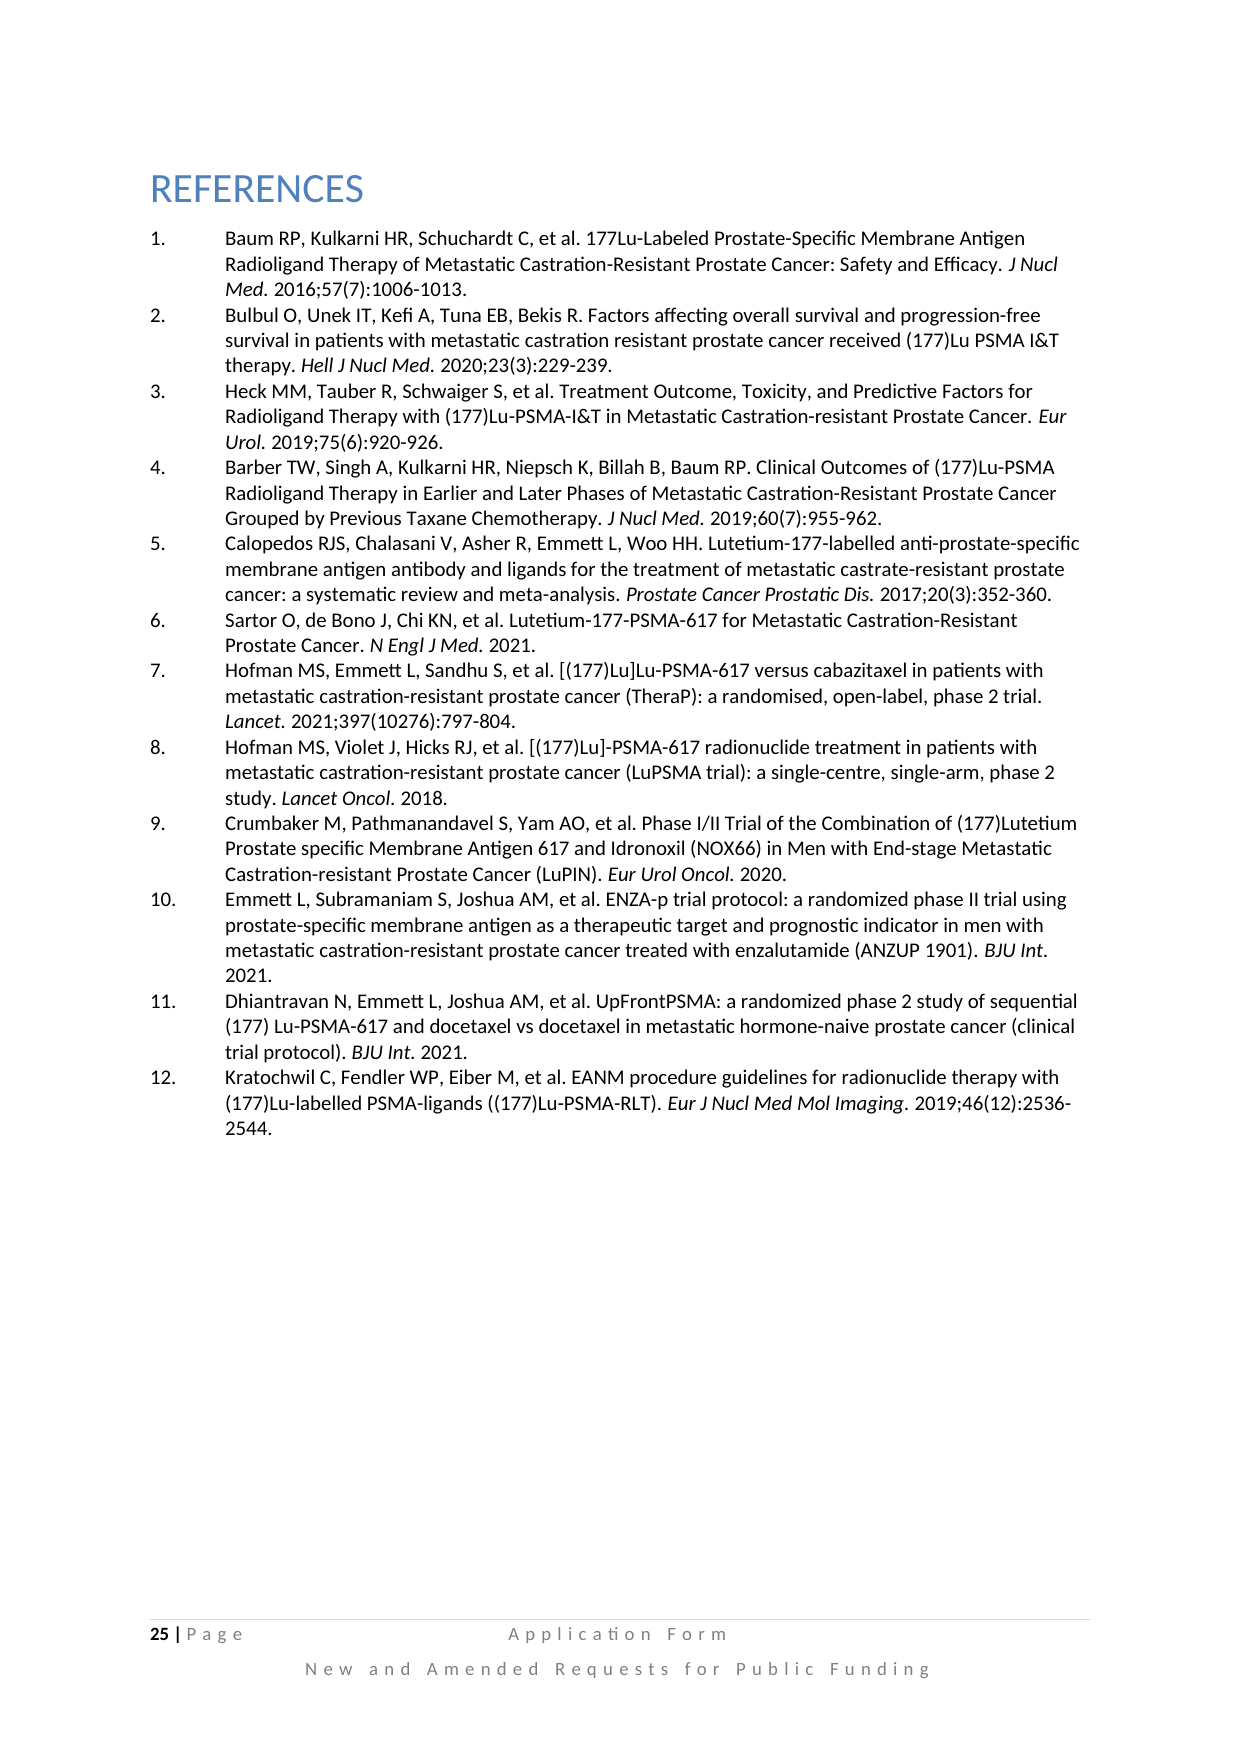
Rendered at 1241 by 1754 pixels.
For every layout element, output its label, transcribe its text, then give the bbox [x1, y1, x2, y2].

text 3. Heck MM, Tauber R, Schwaiger S, et al. Treatment Outcome, Toxicity, and Predictive Factors for Radioligand Therapy with (177)Lu-PSMA-I&T in Metastatic Castration-resistant Prostate Cancer. Eur Urol. 2019;75(6):920-926. [150, 378, 1090, 454]
text 8. Hofman MS, Violet J, Hicks RJ, et al. [(177)Lu]-PSMA-617 radionuclide treatment in patients with metastatic castration-resistant prostate cancer (LuPSMA trial): a single-centre, single-arm, phase 2 study. Lancet Oncol. 2018. [150, 734, 1090, 810]
text REFERENCES [150, 162, 1090, 213]
text 9. Crumbaker M, Pathmanandavel S, Yam AO, et al. Phase I/II Trial of the Combination of (177)Lutetium Prostate specific Membrane Antigen 617 and Idronoxil (NOX66) in Men with End-stage Metastatic Castration-resistant Prostate Cancer (LuPIN). Eur Urol Oncol. 2020. [150, 810, 1090, 886]
text 7. Hofman MS, Emmett L, Sandhu S, et al. [(177)Lu]Lu-PSMA-617 versus cabazitaxel in patients with metastatic castration-resistant prostate cancer (TheraP): a randomised, open-label, phase 2 trial. Lancet. 2021;397(10276):797-804. [150, 658, 1090, 734]
text 12. Kratochwil C, Fendler WP, Eiber M, et al. EANM procedure guidelines for radionuclide therapy with (177)Lu-labelled PSMA-ligands ((177)Lu-PSMA-RLT). Eur J Nucl Med Mol Imaging. 2019;46(12):2536-2544. [150, 1064, 1090, 1141]
text 6. Sartor O, de Bono J, Chi KN, et al. Lutetium-177-PSMA-617 for Metastatic Castration-Resistant Prostate Cancer. N Engl J Med. 2021. [150, 607, 1090, 658]
text 5. Calopedos RJS, Chalasani V, Asher R, Emmett L, Woo HH. Lutetium-177-labelled anti-prostate-specific membrane antigen antibody and ligands for the treatment of metastatic castrate-resistant prostate cancer: a systematic review and meta-analysis. Prostate Cancer Prostatic Dis. 2017;20(3):352-360. [150, 531, 1090, 607]
text 10. Emmett L, Subramaniam S, Joshua AM, et al. ENZA-p trial protocol: a randomized phase II trial using prostate-specific membrane antigen as a therapeutic target and prognostic indicator in men with metastatic castration-resistant prostate cancer treated with enzalutamide (ANZUP 1901). BJU Int. 2021. [150, 886, 1090, 988]
text 1. Baum RP, Kulkarni HR, Schuchardt C, et al. 177Lu-Labeled Prostate-Specific Membrane Antigen Radioligand Therapy of Metastatic Castration-Resistant Prostate Cancer: Safety and Efficacy. J Nucl Med. 2016;57(7):1006-1013. [150, 226, 1090, 302]
text 11. Dhiantravan N, Emmett L, Joshua AM, et al. UpFrontPSMA: a randomized phase 2 study of sequential (177) Lu-PSMA-617 and docetaxel vs docetaxel in metastatic hormone-naive prostate cancer (clinical trial protocol). BJU Int. 2021. [150, 988, 1090, 1064]
text 4. Barber TW, Singh A, Kulkarni HR, Niepsch K, Billah B, Baum RP. Clinical Outcomes of (177)Lu-PSMA Radioligand Therapy in Earlier and Later Phases of Metastatic Castration-Resistant Prostate Cancer Grouped by Previous Taxane Chemotherapy. J Nucl Med. 2019;60(7):955-962. [150, 454, 1090, 531]
text 2. Bulbul O, Unek IT, Kefi A, Tuna EB, Bekis R. Factors affecting overall survival and progression-free survival in patients with metastatic castration resistant prostate cancer received (177)Lu PSMA I&T therapy. Hell J Nucl Med. 2020;23(3):229-239. [150, 302, 1090, 378]
